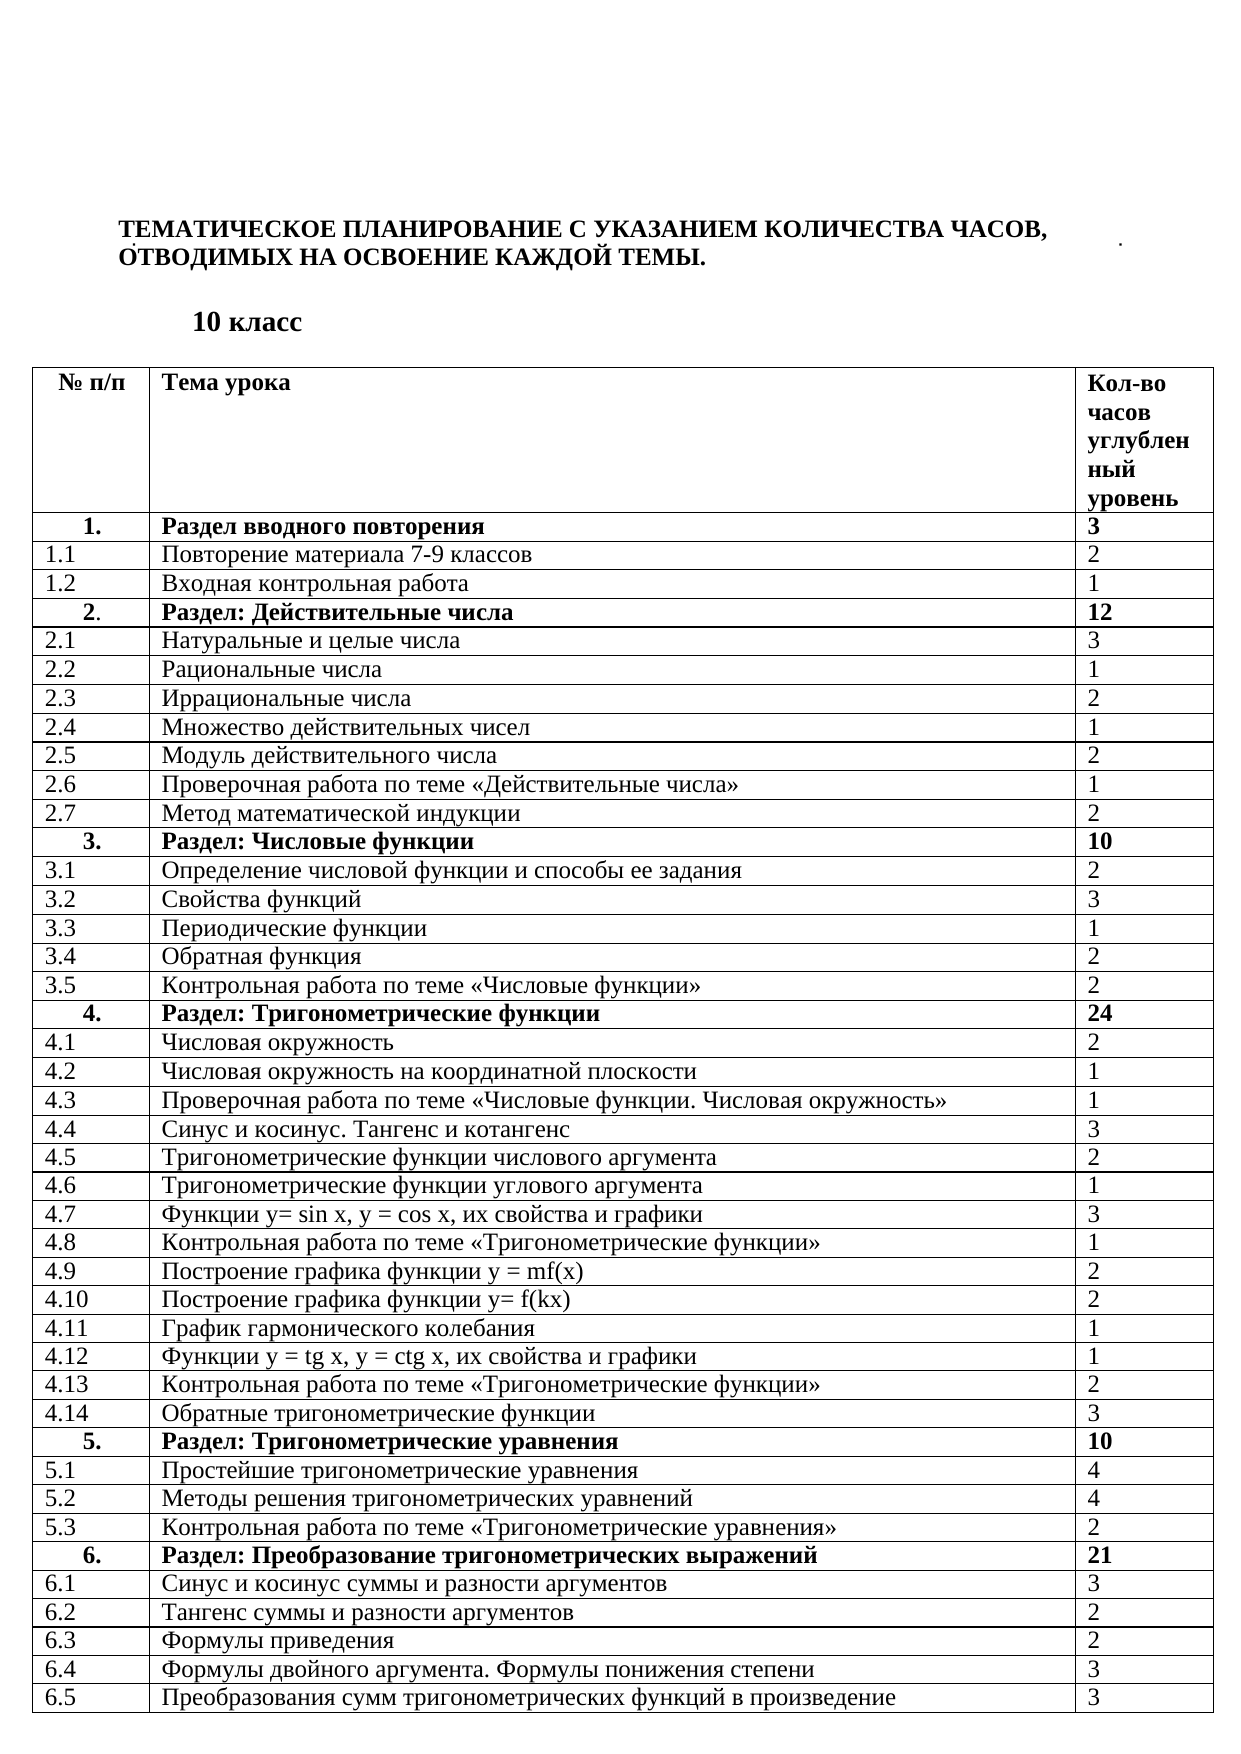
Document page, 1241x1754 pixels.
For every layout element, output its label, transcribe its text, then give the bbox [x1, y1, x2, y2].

table_header Тема урока [150, 368, 1075, 512]
table_cell 3.4 [33, 944, 149, 971]
table_cell Модуль действительного числа [150, 743, 1075, 770]
table_cell 1. [33, 513, 149, 541]
table_cell 4.14 [33, 1400, 149, 1427]
table_cell 6.1 [33, 1571, 149, 1598]
table_cell Построение графика функции у= f(kx) [150, 1286, 1075, 1313]
table_cell Определение числовой функции и способы ее задания [150, 857, 1075, 885]
table_cell Контрольная работа по теме «Тригонометрические уравнения» [150, 1514, 1075, 1541]
table_cell 6.4 [33, 1656, 149, 1683]
table_cell 1 [1076, 570, 1213, 598]
table_cell Метод математической индукции [150, 800, 1075, 827]
table_cell 1 [1076, 915, 1213, 942]
table_cell 2.5 [33, 743, 149, 770]
table_cell Рациональные числа [150, 656, 1075, 684]
list класс [192, 304, 1134, 338]
table_cell 2 [1076, 800, 1213, 827]
table_cell 3 [1076, 1400, 1213, 1427]
table_cell 4.11 [33, 1315, 149, 1342]
table_cell 4.2 [33, 1058, 149, 1086]
table_cell 2 [1076, 1029, 1213, 1057]
table_cell 4 [1076, 1485, 1213, 1513]
table_cell График гармонического колебания [150, 1315, 1075, 1342]
table_cell 1 [1076, 1343, 1213, 1370]
table_cell Раздел: Числовые функции [150, 828, 1075, 856]
table_cell 2 [1076, 1286, 1213, 1313]
table_cell Натуральные и целые числа [150, 628, 1075, 655]
table_cell Тригонометрические функции числового аргумента [150, 1144, 1075, 1171]
table_cell Иррациональные числа [150, 685, 1075, 713]
table_cell 4.7 [33, 1201, 149, 1228]
table_cell 2 [1076, 1144, 1213, 1171]
table_cell 1 [1076, 714, 1213, 741]
table_cell 3 [1076, 513, 1213, 541]
table_cell 2.6 [33, 771, 149, 799]
table_cell Формулы приведения [150, 1628, 1075, 1655]
table_cell 3 [1076, 1116, 1213, 1143]
table_cell 6.3 [33, 1628, 149, 1655]
table_cell 2 [1076, 743, 1213, 770]
table_cell Тригонометрические функции углового аргумента [150, 1173, 1075, 1200]
table_cell 10 [1076, 1428, 1213, 1456]
table_cell 3.3 [33, 915, 149, 942]
table_cell 2 [1076, 1599, 1213, 1626]
table_header № п/п [33, 368, 149, 512]
table_cell 4. [33, 1001, 149, 1028]
table_cell Проверочная работа по теме «Числовые функции. Числовая окружность» [150, 1087, 1075, 1114]
table_cell 3.5 [33, 972, 149, 1000]
table_cell 12 [1076, 599, 1213, 626]
table_cell Свойства функций [150, 886, 1075, 913]
table_cell 2 [1076, 972, 1213, 1000]
table_cell Формулы двойного аргумента. Формулы понижения степени [150, 1656, 1075, 1683]
table_cell 2 [1076, 944, 1213, 971]
table_cell Методы решения тригонометрических уравнений [150, 1485, 1075, 1513]
table_cell 3.2 [33, 886, 149, 913]
table_cell Раздел: Действительные числа [150, 599, 1075, 626]
table_header Кол-во часов углубленный уровень [1076, 368, 1213, 512]
table_cell 10 [1076, 828, 1213, 856]
table_cell 4.8 [33, 1229, 149, 1257]
table_cell Преобразования сумм тригонометрических функций в произведение [150, 1684, 1075, 1712]
table_cell Раздел: Тригонометрические функции [150, 1001, 1075, 1028]
table_cell Числовая окружность на координатной плоскости [150, 1058, 1075, 1086]
table_cell 1 [1076, 771, 1213, 799]
table_cell 1 [1076, 1315, 1213, 1342]
table_cell 4.3 [33, 1087, 149, 1114]
table_cell 4 [1076, 1457, 1213, 1484]
table_cell 4.12 [33, 1343, 149, 1370]
table_cell 5. [33, 1428, 149, 1456]
table_cell 6.2 [33, 1599, 149, 1626]
table_cell 3 [1076, 1571, 1213, 1598]
table_cell 1 [1076, 1058, 1213, 1086]
table_cell 1 [1076, 1087, 1213, 1114]
table_cell 4.1 [33, 1029, 149, 1057]
table_cell Множество действительных чисел [150, 714, 1075, 741]
table_cell 1 [1076, 1173, 1213, 1200]
table_cell 6.5 [33, 1684, 149, 1712]
table_cell 2.1 [33, 628, 149, 655]
table_cell Контрольная работа по теме «Тригонометрические функции» [150, 1229, 1075, 1257]
table_cell Простейшие тригонометрические уравнения [150, 1457, 1075, 1484]
table_cell Раздел: Тригонометрические уравнения [150, 1428, 1075, 1456]
table_cell 2 [1076, 542, 1213, 569]
table_cell 5.3 [33, 1514, 149, 1541]
table_cell Числовая окружность [150, 1029, 1075, 1057]
table_cell 4.4 [33, 1116, 149, 1143]
table_cell 3 [1076, 1201, 1213, 1228]
table_cell 5.1 [33, 1457, 149, 1484]
table_cell Периодические функции [150, 915, 1075, 942]
text ТЕМАТИЧЕСКОЕ ПЛАНИРОВАНИЕ С УКАЗАНИЕМ КОЛИЧЕСТВА ЧАСОВ, ОТВОДИМЫХ НА ОСВОЕНИЕ КАЖДОЙ ТЕМЫ. [118, 214, 1122, 271]
table_cell 2.3 [33, 685, 149, 713]
table_cell 2.4 [33, 714, 149, 741]
table_cell 2.7 [33, 800, 149, 827]
table_cell 3 [1076, 1684, 1213, 1712]
table_cell Проверочная работа по теме «Действительные числа» [150, 771, 1075, 799]
table_cell 3 [1076, 1656, 1213, 1683]
table_cell Раздел вводного повторения [150, 513, 1075, 541]
table_cell 1 [1076, 1229, 1213, 1257]
table_cell Построение графика функции у = mf(x) [150, 1258, 1075, 1285]
table_cell Обратные тригонометрические функции [150, 1400, 1075, 1427]
table_cell 6. [33, 1542, 149, 1569]
table_cell Входная контрольная работа [150, 570, 1075, 598]
table_cell 1.1 [33, 542, 149, 569]
table_cell 2. [33, 599, 149, 626]
table_cell 2.2 [33, 656, 149, 684]
table_cell Контрольная работа по теме «Числовые функции» [150, 972, 1075, 1000]
table_cell 3.1 [33, 857, 149, 885]
table_cell Синус и косинус. Тангенс и котангенс [150, 1116, 1075, 1143]
table_cell 5.2 [33, 1485, 149, 1513]
table_cell 4.13 [33, 1371, 149, 1399]
table_cell 2 [1076, 1258, 1213, 1285]
table_cell 3. [33, 828, 149, 856]
table_cell 1.2 [33, 570, 149, 598]
table_cell 4.6 [33, 1173, 149, 1200]
table_cell Тангенс суммы и разности аргументов [150, 1599, 1075, 1626]
table_cell Функции у= sin x, у = cos х, их свойства и графики [150, 1201, 1075, 1228]
table_cell 2 [1076, 1628, 1213, 1655]
table_cell 2 [1076, 857, 1213, 885]
table_cell 3 [1076, 628, 1213, 655]
table_cell Повторение материала 7-9 классов [150, 542, 1075, 569]
table_cell Обратная функция [150, 944, 1075, 971]
table_cell 2 [1076, 1514, 1213, 1541]
table_cell Раздел: Преобразование тригонометрических выражений [150, 1542, 1075, 1569]
table_cell 3 [1076, 886, 1213, 913]
table_cell Функции у = tg x, y = ctg х, их свойства и графики [150, 1343, 1075, 1370]
table_cell 21 [1076, 1542, 1213, 1569]
table_cell Контрольная работа по теме «Тригонометрические функции» [150, 1371, 1075, 1399]
table_cell 4.9 [33, 1258, 149, 1285]
table_cell 4.10 [33, 1286, 149, 1313]
table_cell 2 [1076, 685, 1213, 713]
table_cell 1 [1076, 656, 1213, 684]
table_cell 24 [1076, 1001, 1213, 1028]
table_cell Синус и косинус суммы и разности аргументов [150, 1571, 1075, 1598]
table_cell 4.5 [33, 1144, 149, 1171]
table_cell 2 [1076, 1371, 1213, 1399]
